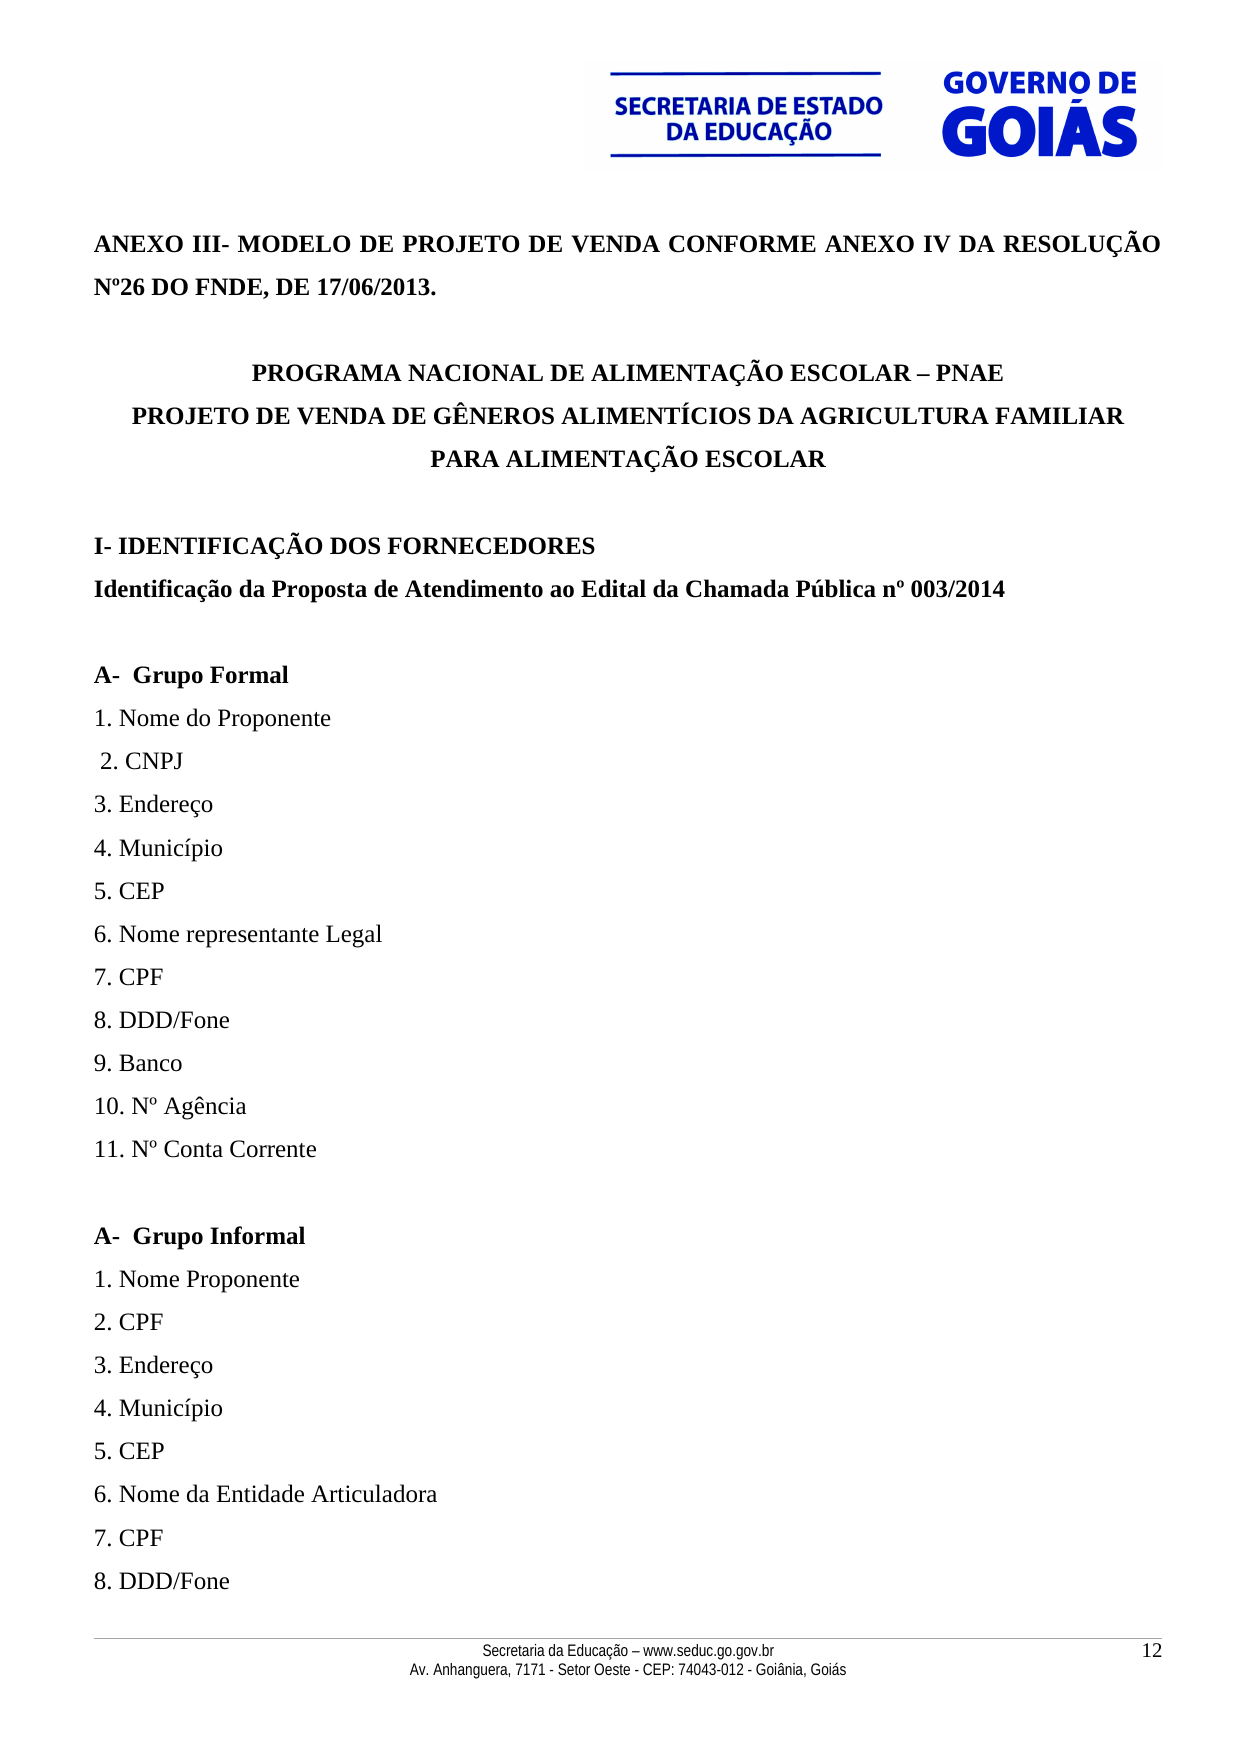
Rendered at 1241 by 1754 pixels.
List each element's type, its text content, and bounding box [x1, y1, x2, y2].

text 3. Endereço [94, 1350, 1162, 1379]
text 6. Nome representante Legal [94, 919, 1162, 948]
text 8. DDD/Fone [94, 1005, 1162, 1034]
text 1. Nome Proponente [94, 1264, 1162, 1293]
text 1. Nome do Proponente [94, 703, 1162, 732]
text 10. Nº Agência [94, 1091, 1162, 1120]
text 7. CPF [94, 1523, 1162, 1551]
text Identificação da Proposta de Atendimento ao Edital da Chamada Pública nº 003/2014 [94, 574, 1162, 603]
text A- Grupo Informal [94, 1221, 1162, 1249]
text A- Grupo Formal [94, 660, 1162, 689]
text I- IDENTIFICAÇÃO DOS FORNECEDORES [94, 531, 1162, 559]
text ANEXO III- MODELO DE PROJETO DE VENDA CONFORME ANEXO IV DA RESOLUÇÃO Nº26 DO FNDE, DE 17/06/2013. [94, 229, 1162, 301]
text 11. Nº Conta Corrente [94, 1134, 1162, 1163]
text PROJETO DE VENDA DE GÊNEROS ALIMENTÍCIOS DA AGRICULTURA FAMILIAR PARA ALIMENTAÇÃO ESCOLAR [94, 401, 1162, 473]
text 7. CPF [94, 962, 1162, 991]
text PROGRAMA NACIONAL DE ALIMENTAÇÃO ESCOLAR – PNAE [94, 358, 1162, 387]
text 5. CEP [94, 1436, 1162, 1465]
text 2. CPF [94, 1307, 1162, 1336]
text 2. CNPJ [94, 746, 1162, 775]
text 9. Banco [94, 1048, 1162, 1077]
text 5. CEP [94, 876, 1162, 904]
text 4. Município [94, 833, 1162, 861]
picture [584, 59, 1163, 172]
text 6. Nome da Entidade Articuladora [94, 1479, 1162, 1508]
text 4. Município [94, 1393, 1162, 1422]
text 3. Endereço [94, 789, 1162, 818]
text 8. DDD/Fone [94, 1566, 1162, 1594]
